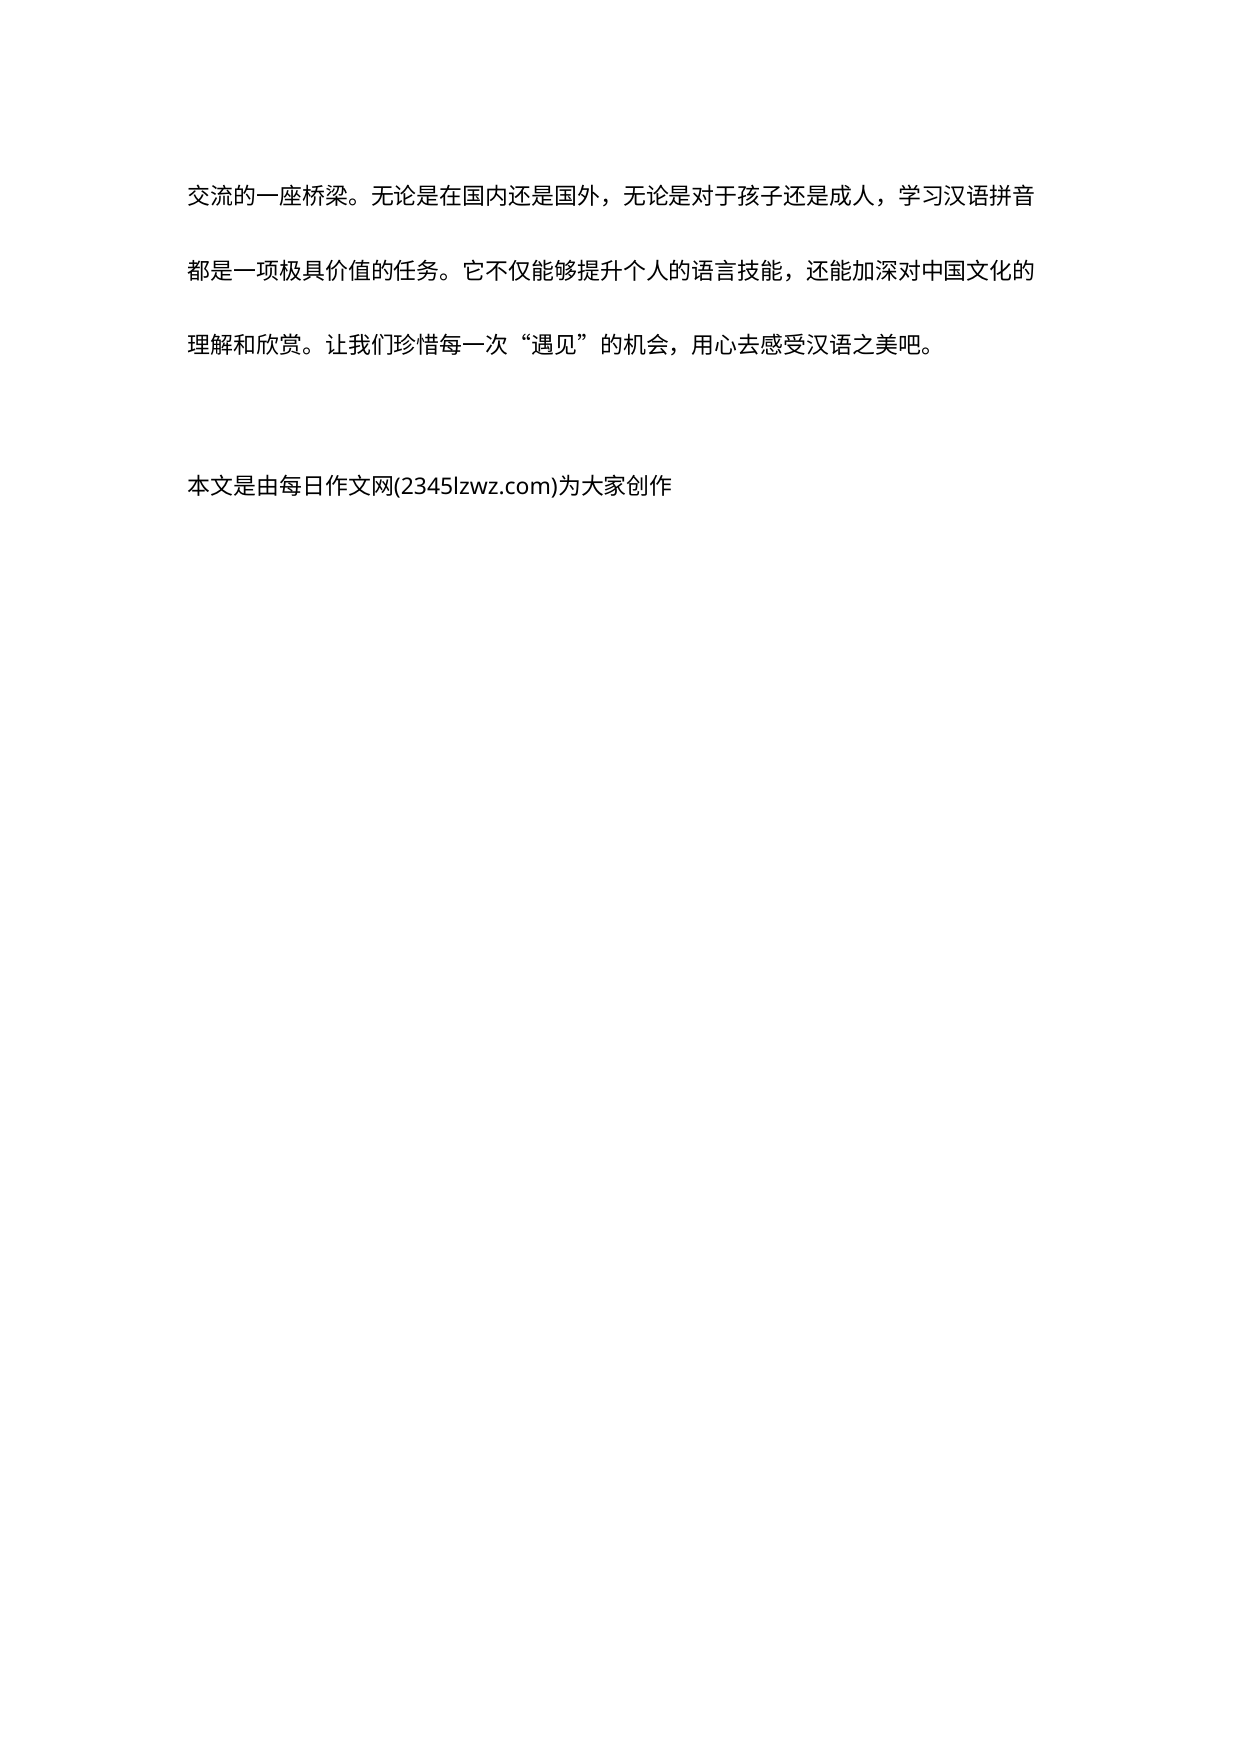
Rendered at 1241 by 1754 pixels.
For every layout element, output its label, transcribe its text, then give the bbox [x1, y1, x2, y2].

text 本文是由每日作文网(2345lzwz.com)为大家创作 [187, 452, 1053, 517]
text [187, 162, 1053, 376]
